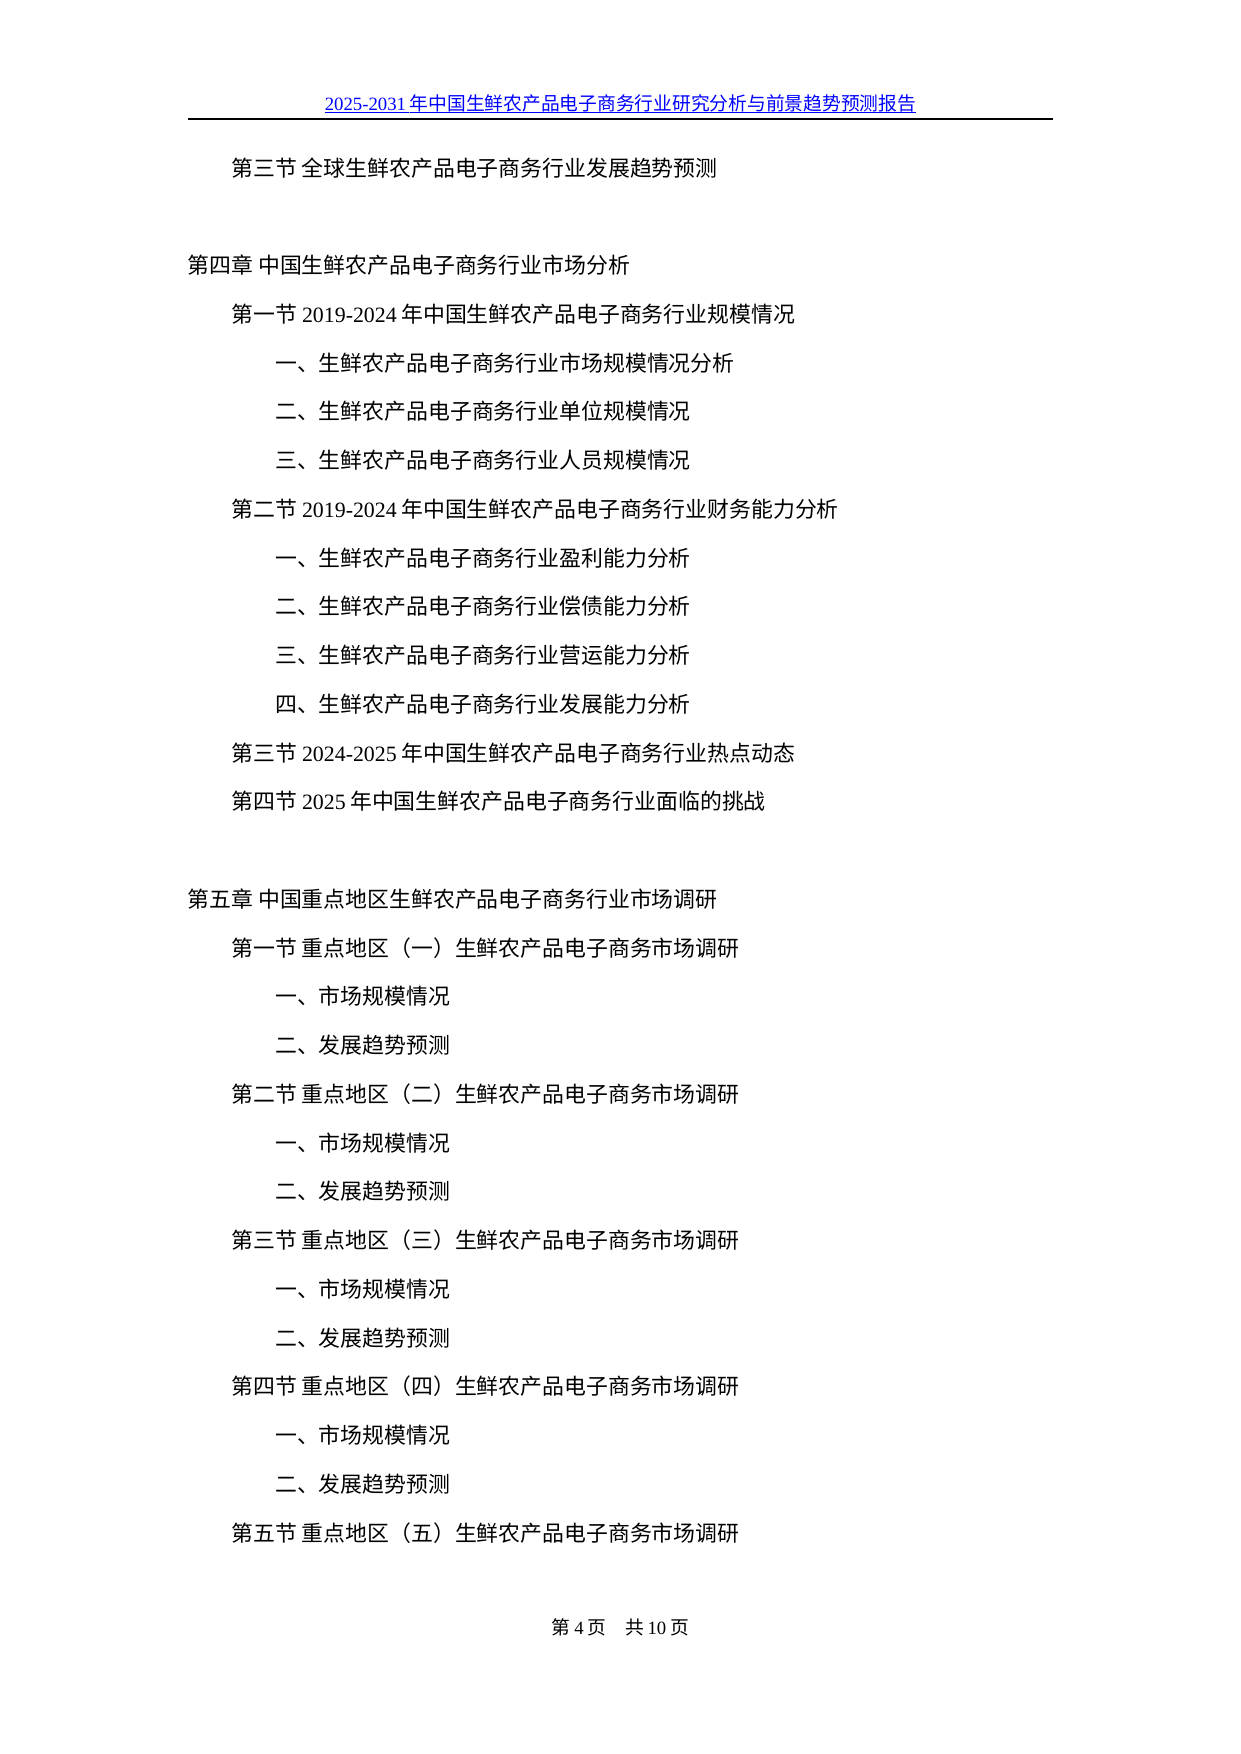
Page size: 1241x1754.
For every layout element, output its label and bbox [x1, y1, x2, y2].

text [187, 150, 1053, 1548]
